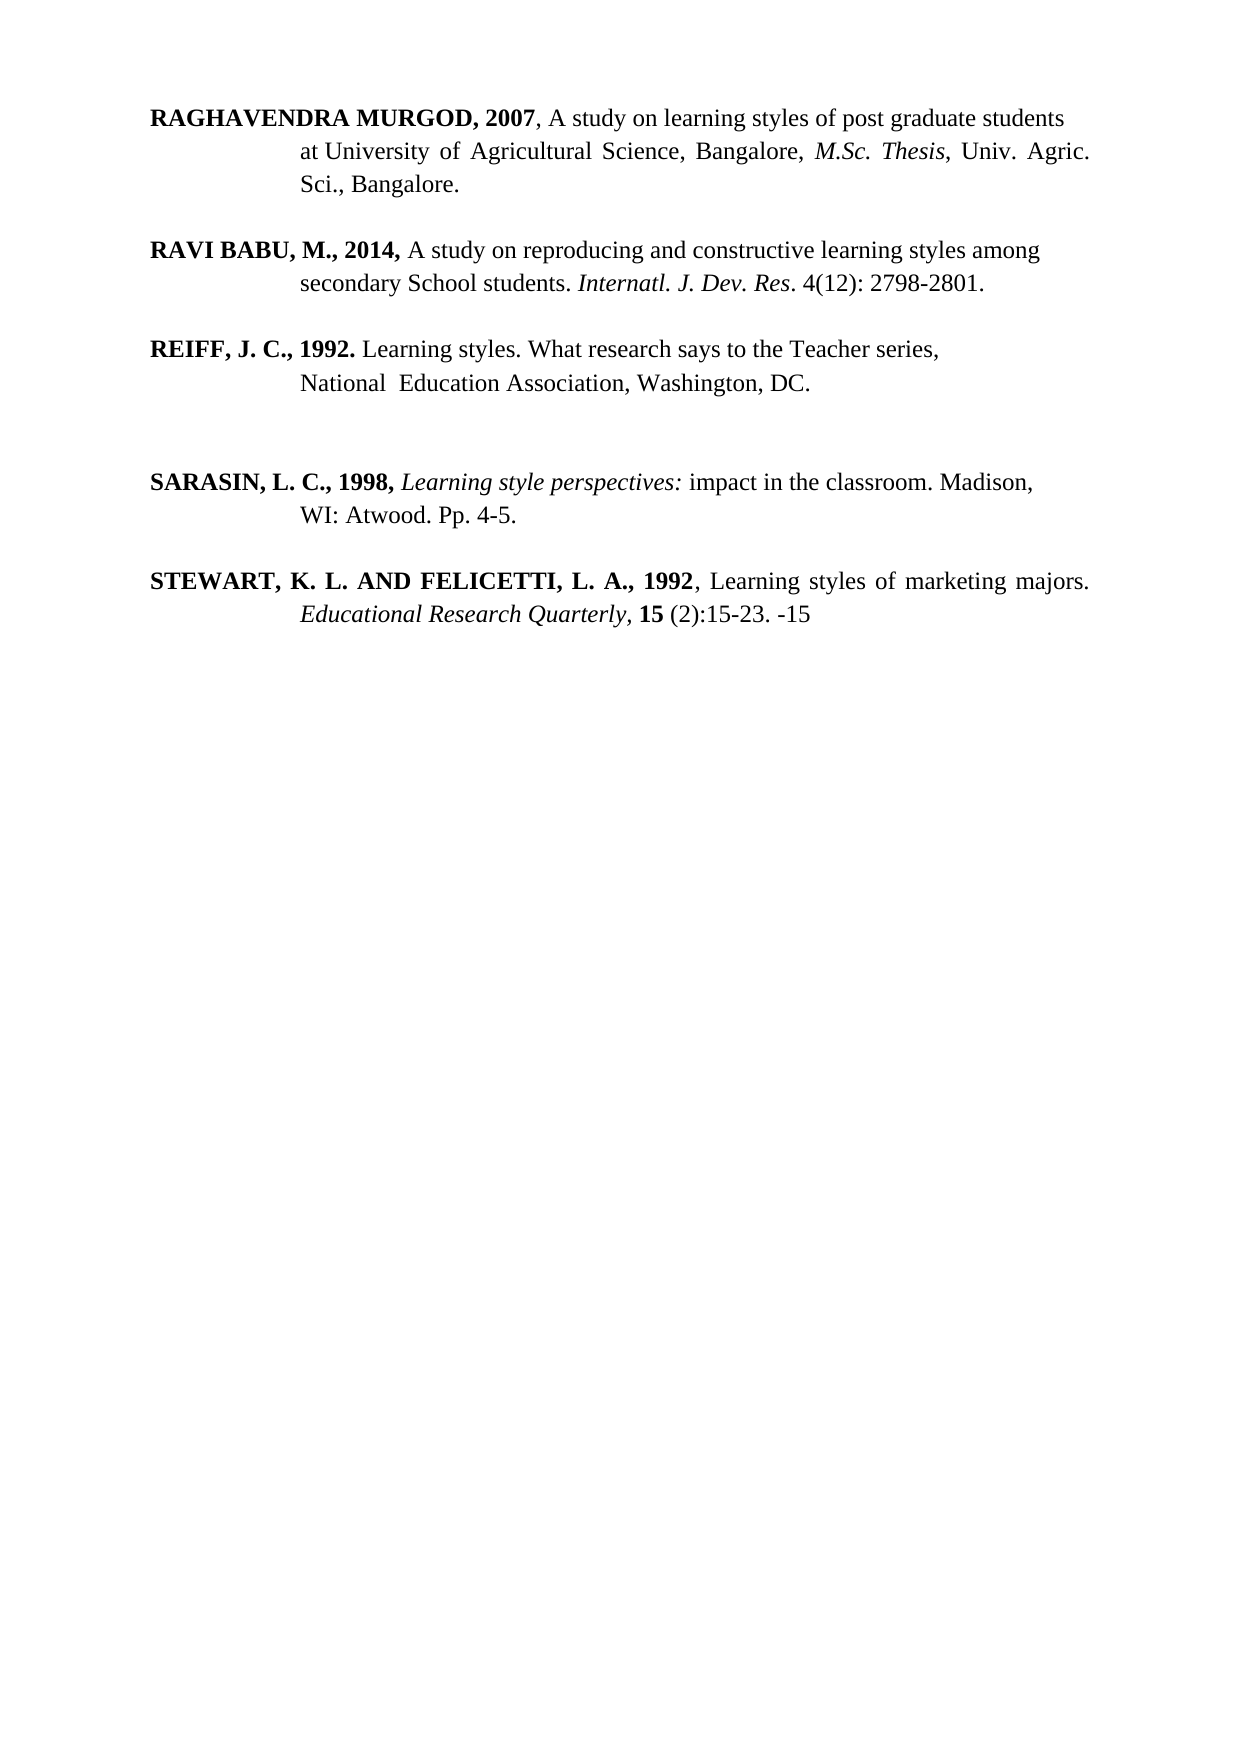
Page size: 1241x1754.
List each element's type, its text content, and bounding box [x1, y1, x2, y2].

text National Education Association, Washington, DC. [225, 368, 1090, 396]
text REIFF, J. C., 1992. Learning styles. What research says to the Teacher series, [150, 334, 1090, 363]
text STEWART, K. L. AND FELICETTI, L. A., 1992, Learning styles of marketing majors. Educational Research Quarterly, 15 (2):15-23. -15 [150, 566, 1090, 627]
text WI: Atwood. Pp. 4-5. [225, 500, 1090, 528]
text SARASIN, L. C., 1998, Learning style perspectives: impact in the classroom. Madison, [150, 467, 1090, 495]
text RAGHAVENDRA MURGOD, 2007, A study on learning styles of post graduate students [150, 103, 1090, 132]
text secondary School students. Internatl. J. Dev. Res. 4(12): 2798-2801. [225, 268, 1090, 297]
text RAVI BABU, M., 2014, A study on reproducing and constructive learning styles among [150, 236, 1090, 264]
text at University of Agricultural Science, Bangalore, M.Sc. Thesis, Univ. Agric. Sci., Bangalore. [300, 136, 1090, 198]
